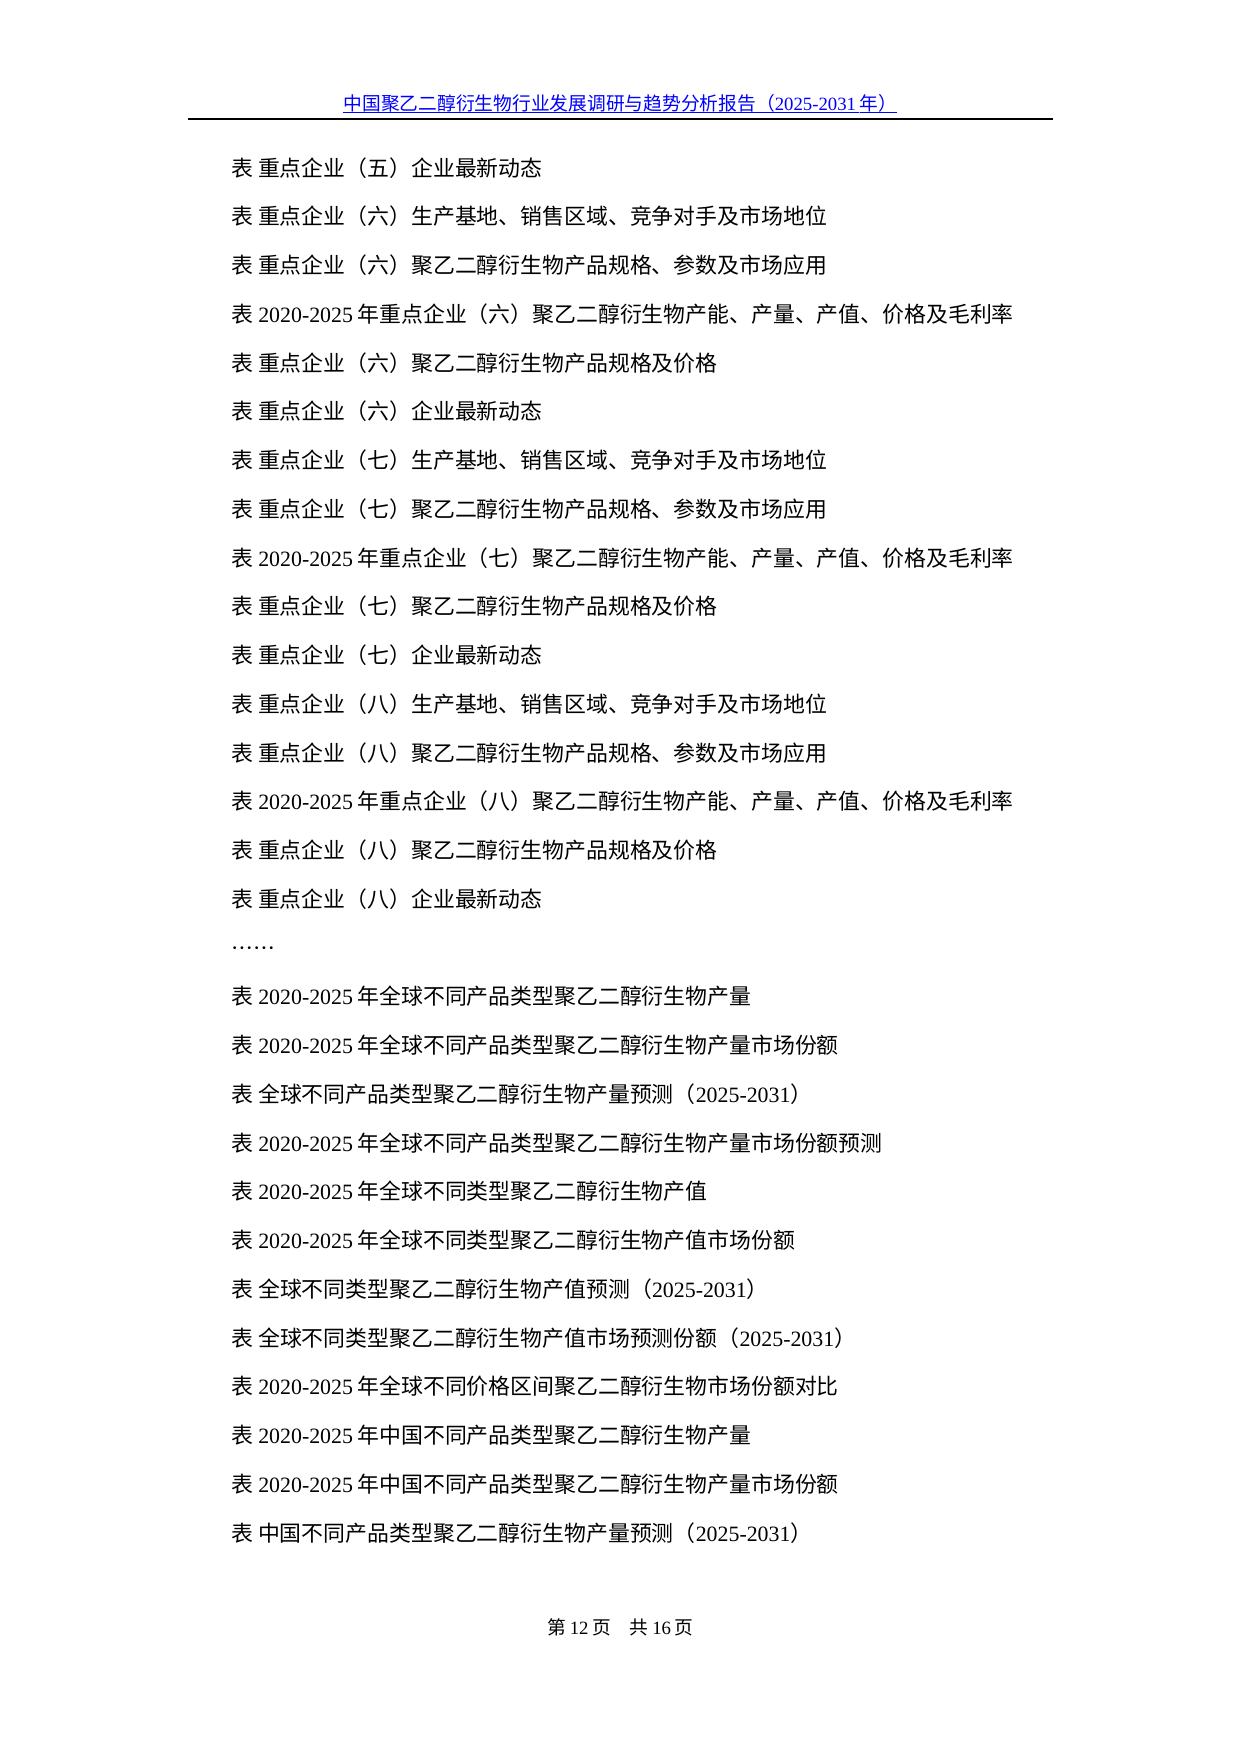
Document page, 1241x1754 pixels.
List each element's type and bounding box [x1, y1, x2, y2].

text [187, 150, 1053, 1548]
